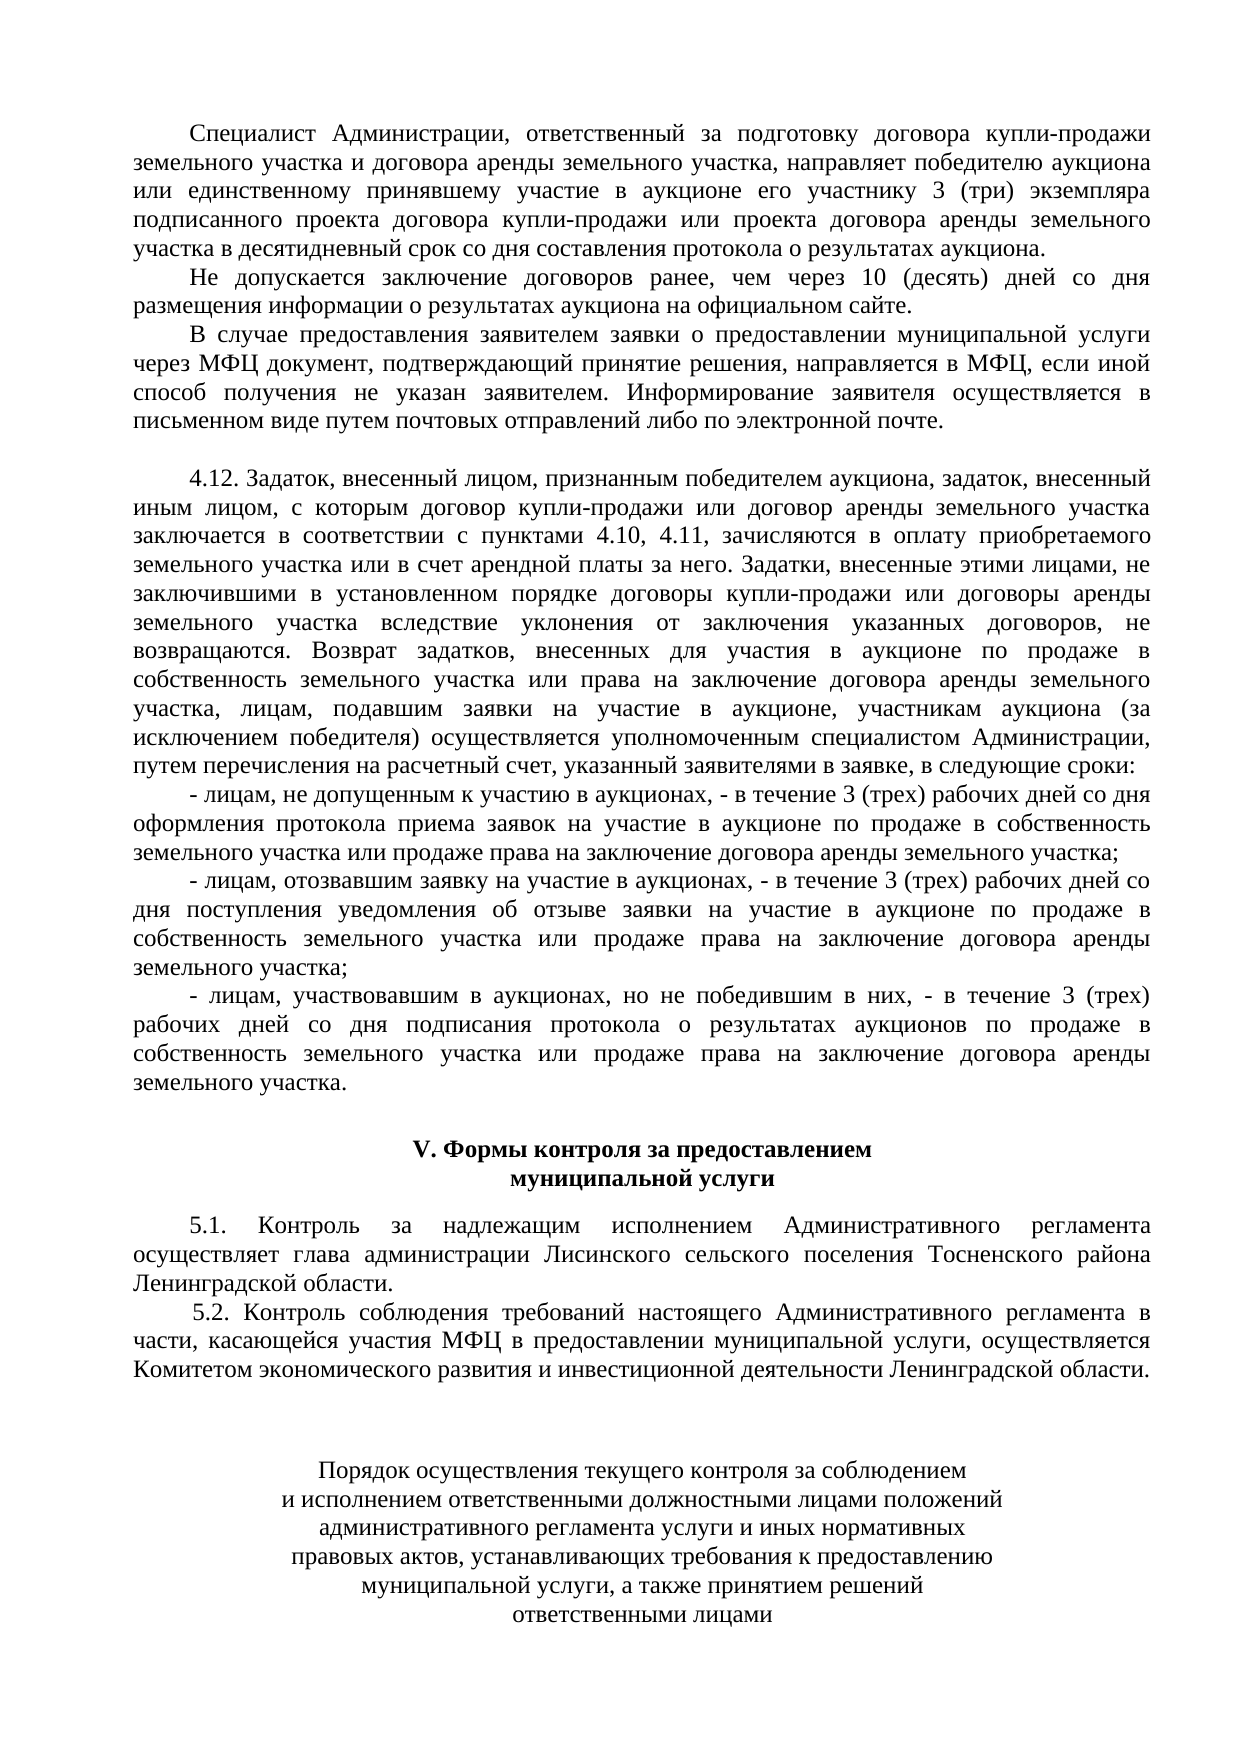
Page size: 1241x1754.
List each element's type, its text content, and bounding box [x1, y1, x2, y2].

text административного регламента услуги и иных нормативных [133, 1512, 1152, 1541]
text муниципальной услуги [133, 1163, 1152, 1191]
text - лицам, участвовавшим в аукционах, но не победившим в них, - в течение 3 (трех) рабочих дней со дня подписания протокола о результатах аукционов по продаже в собственность земельного участка или продаже права на заключение договора аренды земельного участка. [133, 981, 1152, 1096]
text правовых актов, устанавливающих требования к предоставлению [133, 1541, 1152, 1570]
text Порядок осуществления текущего контроля за соблюдением [133, 1455, 1152, 1484]
text V. Формы контроля за предоставлением [133, 1134, 1152, 1163]
text - лицам, не допущенным к участию в аукционах, - в течение 3 (трех) рабочих дней со дня оформления протокола приема заявок на участие в аукционе по продаже в собственность земельного участка или продаже права на заключение договора аренды земельного участка; [133, 779, 1152, 866]
text 4.12. Задаток, внесенный лицом, признанным победителем аукциона, задаток, внесенный иным лицом, с которым договор купли-продажи или договор аренды земельного участка заключается в соответствии с пунктами 4.10, 4.11, зачисляются в оплату приобретаемого земельного участка или в счет арендной платы за него. Задатки, внесенные этими лицами, не заключившими в установленном порядке договоры купли-продажи или договоры аренды земельного участка вследствие уклонения от заключения указанных договоров, не возвращаются. Возврат задатков, внесенных для участия в аукционе по продаже в собственность земельного участка или права на заключение договора аренды земельного участка, лицам, подавшим заявки на участие в аукционе, участникам аукциона (за исключением победителя) осуществляется уполномоченным специалистом Администрации, путем перечисления на расчетный счет, указанный заявителями в заявке, в следующие сроки: [133, 463, 1152, 779]
text муниципальной услуги, а также принятием решений [133, 1570, 1152, 1599]
text 5.1. Контроль за надлежащим исполнением Административного регламента осуществляет глава администрации Лисинского сельского поселения Тосненского района Ленинградской области. [133, 1211, 1152, 1297]
text Не допускается заключение договоров ранее, чем через 10 (десять) дней со дня размещения информации о результатах аукциона на официальном сайте. [133, 262, 1152, 319]
text В случае предоставления заявителем заявки о предоставлении муниципальной услуги через МФЦ документ, подтверждающий принятие решения, направляется в МФЦ, если иной способ получения не указан заявителем. Информирование заявителя осуществляется в письменном виде путем почтовых отправлений либо по электронной почте. [133, 319, 1152, 434]
text - лицам, отозвавшим заявку на участие в аукционах, - в течение 3 (трех) рабочих дней со дня поступления уведомления об отзыве заявки на участие в аукционе по продаже в собственность земельного участка или продаже права на заключение договора аренды земельного участка; [133, 866, 1152, 981]
text 5.2. Контроль соблюдения требований настоящего Административного регламента в части, касающейся участия МФЦ в предоставлении муниципальной услуги, осуществляется Комитетом экономического развития и инвестиционной деятельности Ленинградской области. [133, 1297, 1152, 1383]
text и исполнением ответственными должностными лицами положений [133, 1484, 1152, 1512]
text ответственными лицами [133, 1599, 1152, 1627]
text Специалист Администрации, ответственный за подготовку договора купли-продажи земельного участка и договора аренды земельного участка, направляет победителю аукциона или единственному принявшему участие в аукционе его участнику 3 (три) экземпляра подписанного проекта договора купли-продажи или проекта договора аренды земельного участка в десятидневный срок со дня составления протокола о результатах аукциона. [133, 118, 1152, 262]
